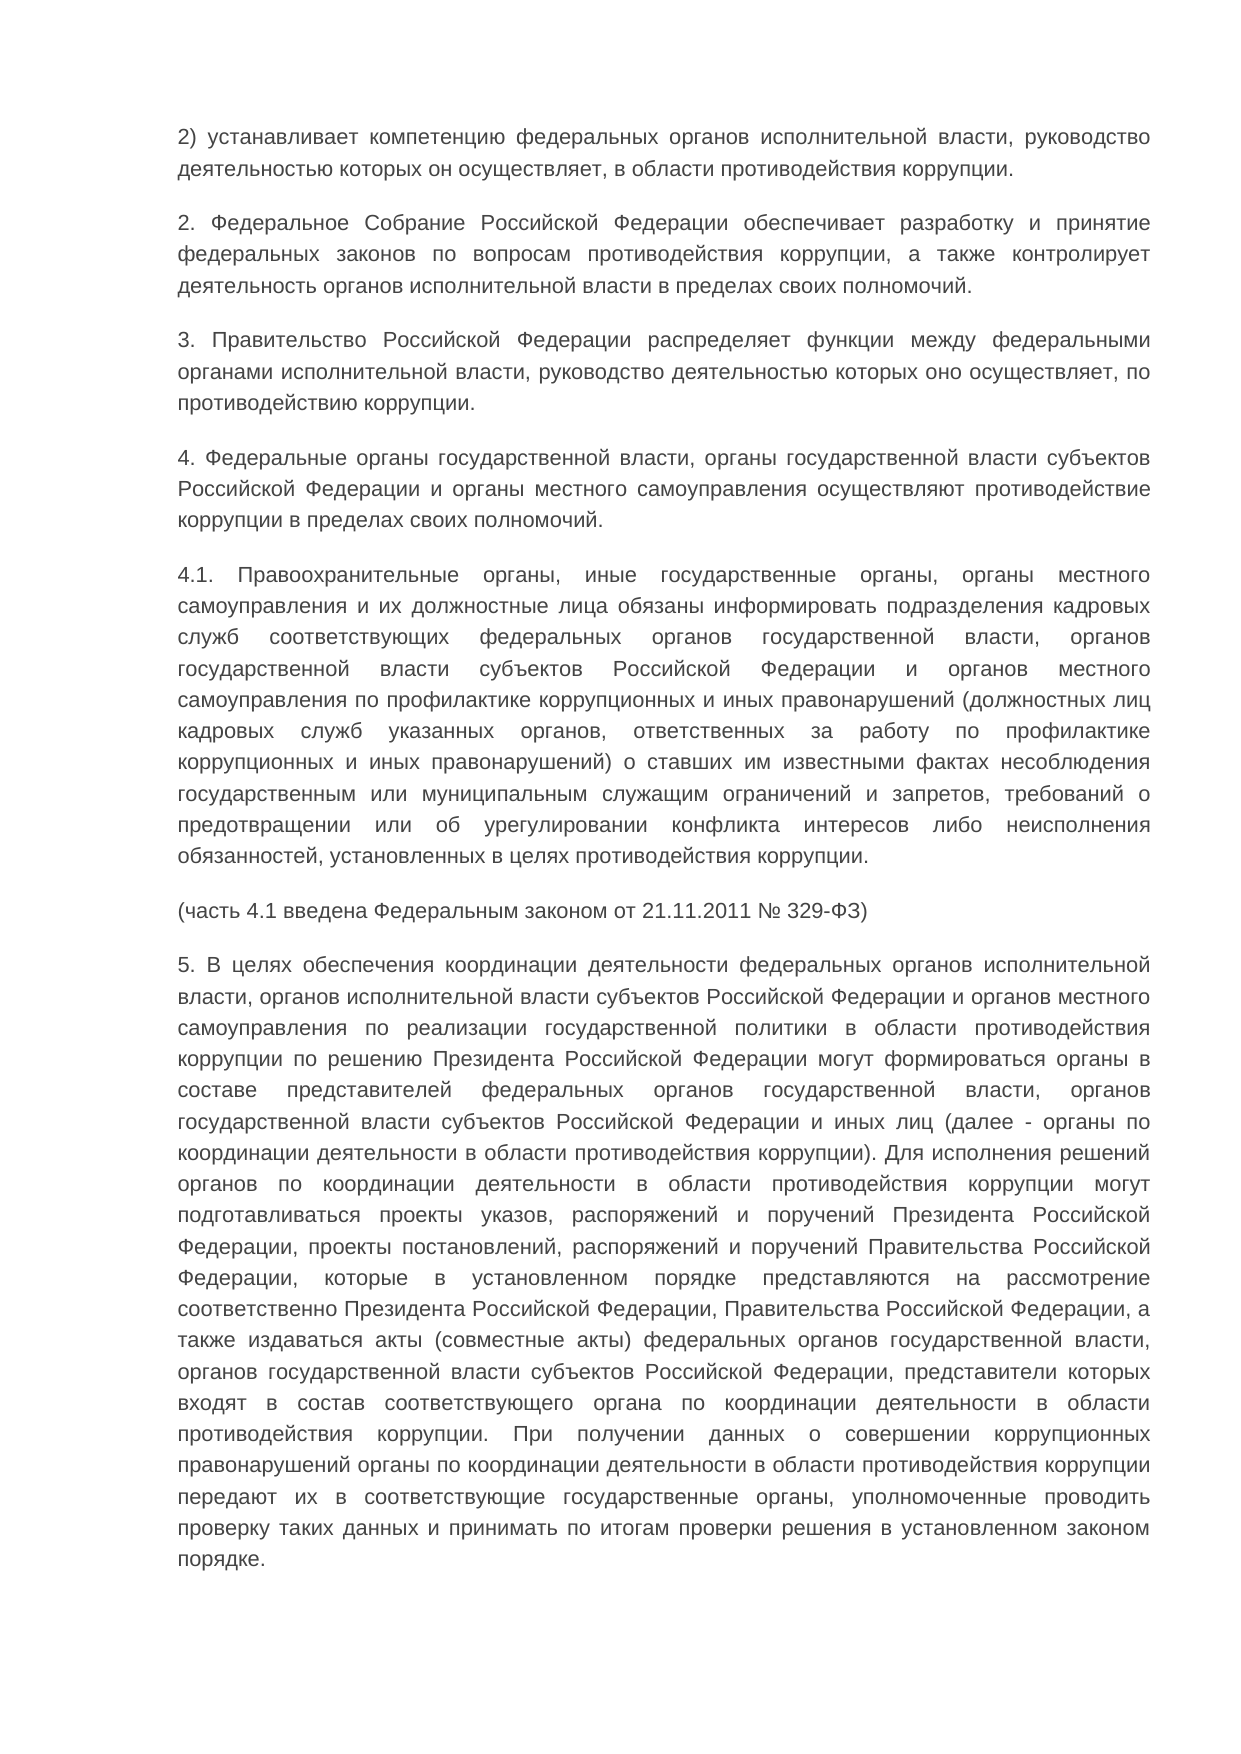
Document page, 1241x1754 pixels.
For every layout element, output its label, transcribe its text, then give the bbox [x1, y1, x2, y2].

text 4.1. Правоохранительные органы, иные государственные органы, органы местного самоуправления и их должностные лица обязаны информировать подразделения кадровых служб соответствующих федеральных органов государственной власти, органов государственной власти субъектов Российской Федерации и органов местного самоуправления по профилактике коррупционных и иных правонарушений (должностных лиц кадровых служб указанных органов, ответственных за работу по профилактике коррупционных и иных правонарушений) о ставших им известными фактах несоблюдения государственным или муниципальным служащим ограничений и запретов, требований о предотвращении или об урегулировании конфликта интересов либо неисполнения обязанностей, установленных в целях противодействия коррупции. [177, 556, 1152, 868]
text 3. Правительство Российской Федерации распределяет функции между федеральными органами исполнительной власти, руководство деятельностью которых оно осуществляет, по противодействию коррупции. [177, 321, 1152, 415]
text 2) устанавливает компетенцию федеральных органов исполнительной власти, руководство деятельностью которых он осуществляет, в области противодействия коррупции. [177, 118, 1152, 181]
text 2. Федеральное Собрание Российской Федерации обеспечивает разработку и принятие федеральных законов по вопросам противодействия коррупции, а также контролирует деятельность органов исполнительной власти в пределах своих полномочий. [177, 204, 1152, 298]
text 5. В целях обеспечения координации деятельности федеральных органов исполнительной власти, органов исполнительной власти субъектов Российской Федерации и органов местного самоуправления по реализации государственной политики в области противодействия коррупции по решению Президента Российской Федерации могут формироваться органы в составе представителей федеральных органов государственной власти, органов государственной власти субъектов Российской Федерации и иных лиц (далее - органы по координации деятельности в области противодействия коррупции). Для исполнения решений органов по координации деятельности в области противодействия коррупции могут подготавливаться проекты указов, распоряжений и поручений Президента Российской Федерации, проекты постановлений, распоряжений и поручений Правительства Российской Федерации, которые в установленном порядке представляются на рассмотрение соответственно Президента Российской Федерации, Правительства Российской Федерации, а также издаваться акты (совместные акты) федеральных органов государственной власти, органов государственной власти субъектов Российской Федерации, представители которых входят в состав соответствующего органа по координации деятельности в области противодействия коррупции. При получении данных о совершении коррупционных правонарушений органы по координации деятельности в области противодействия коррупции передают их в соответствующие государственные органы, уполномоченные проводить проверку таких данных и принимать по итогам проверки решения в установленном законом порядке. [177, 946, 1152, 1571]
text (часть 4.1 введена Федеральным законом от 21.11.2011 № 329-ФЗ) [177, 892, 1152, 923]
text 4. Федеральные органы государственной власти, органы государственной власти субъектов Российской Федерации и органы местного самоуправления осуществляют противодействие коррупции в пределах своих полномочий. [177, 438, 1152, 532]
